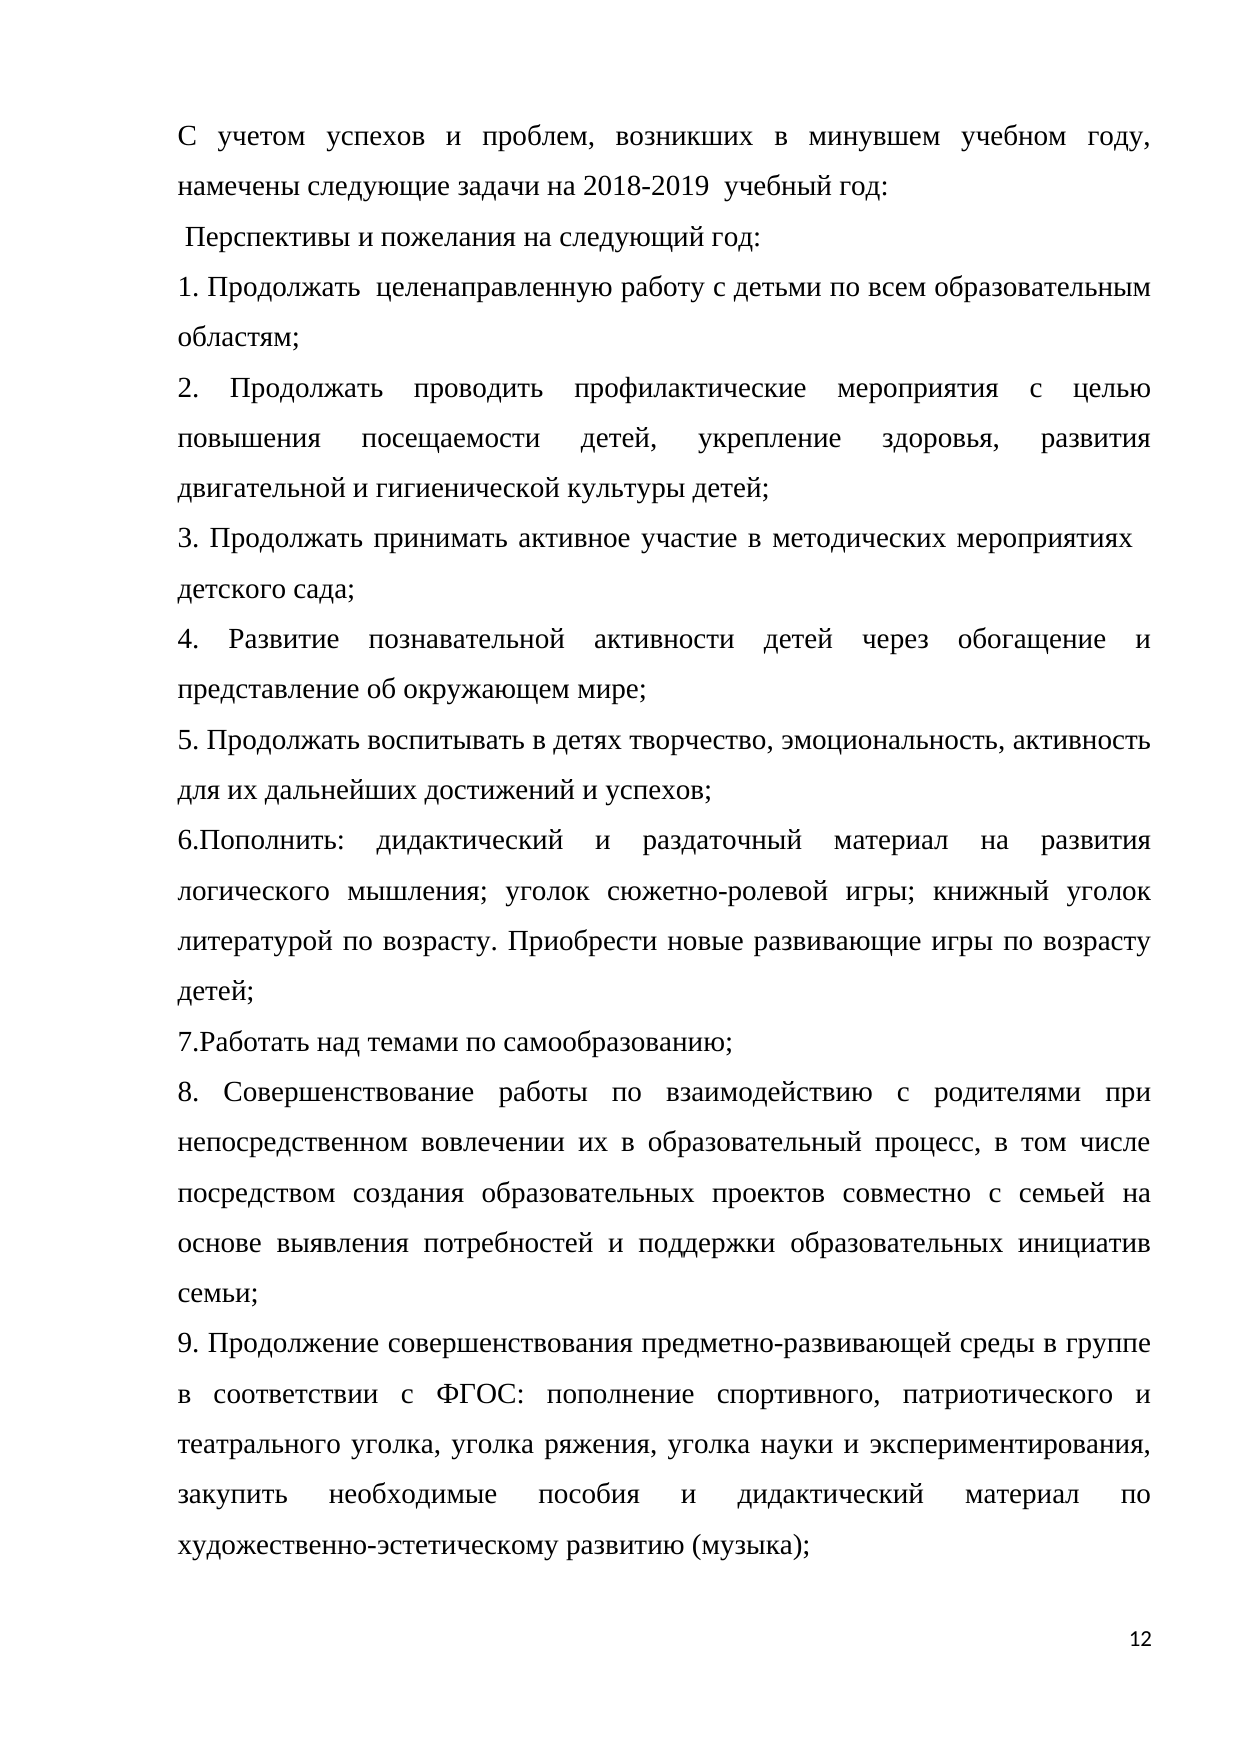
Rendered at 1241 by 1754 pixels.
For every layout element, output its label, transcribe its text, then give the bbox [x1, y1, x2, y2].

text 3. Продолжать принимать активное участие в методических мероприятиях детского сада; [177, 521, 1152, 604]
text 9. Продолжение совершенствования предметно-развивающей среды в группе в соответствии с ФГОС: пополнение спортивного, патриотического и театрального уголка, уголка ряжения, уголка науки и экспериментирования, закупить необходимые пособия и дидактический материал по художественно-эстетическому развитию (музыка); [177, 1326, 1152, 1560]
text 5. Продолжать воспитывать в детях творчество, эмоциональность, активность для их дальнейших достижений и успехов; [177, 722, 1152, 806]
text 2. Продолжать проводить профилактические мероприятия с целью повышения посещаемости детей, укрепление здоровья, развития двигательной и гигиенической культуры детей; [177, 370, 1152, 504]
text 1. Продолжать целенаправленную работу с детьми по всем образовательным областям; [177, 269, 1152, 353]
text 7.Работать над темами по самообразованию; [177, 1024, 1152, 1057]
text 4. Развитие познавательной активности детей через обогащение и представление об окружающем мире; [177, 621, 1152, 705]
text 8. Совершенствование работы по взаимодействию с родителями при непосредственном вовлечении их в образовательный процесс, в том числе посредством создания образовательных проектов совместно с семьей на основе выявления потребностей и поддержки образовательных инициатив семьи; [177, 1074, 1152, 1309]
text Перспективы и пожелания на следующий год: [177, 219, 1152, 252]
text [177, 118, 1152, 202]
text 6.Пополнить: дидактический и раздаточный материал на развития логического мышления; уголок сюжетно-ролевой игры; книжный уголок литературой по возрасту. Приобрести новые развивающие игры по возрасту детей; [177, 822, 1152, 1007]
